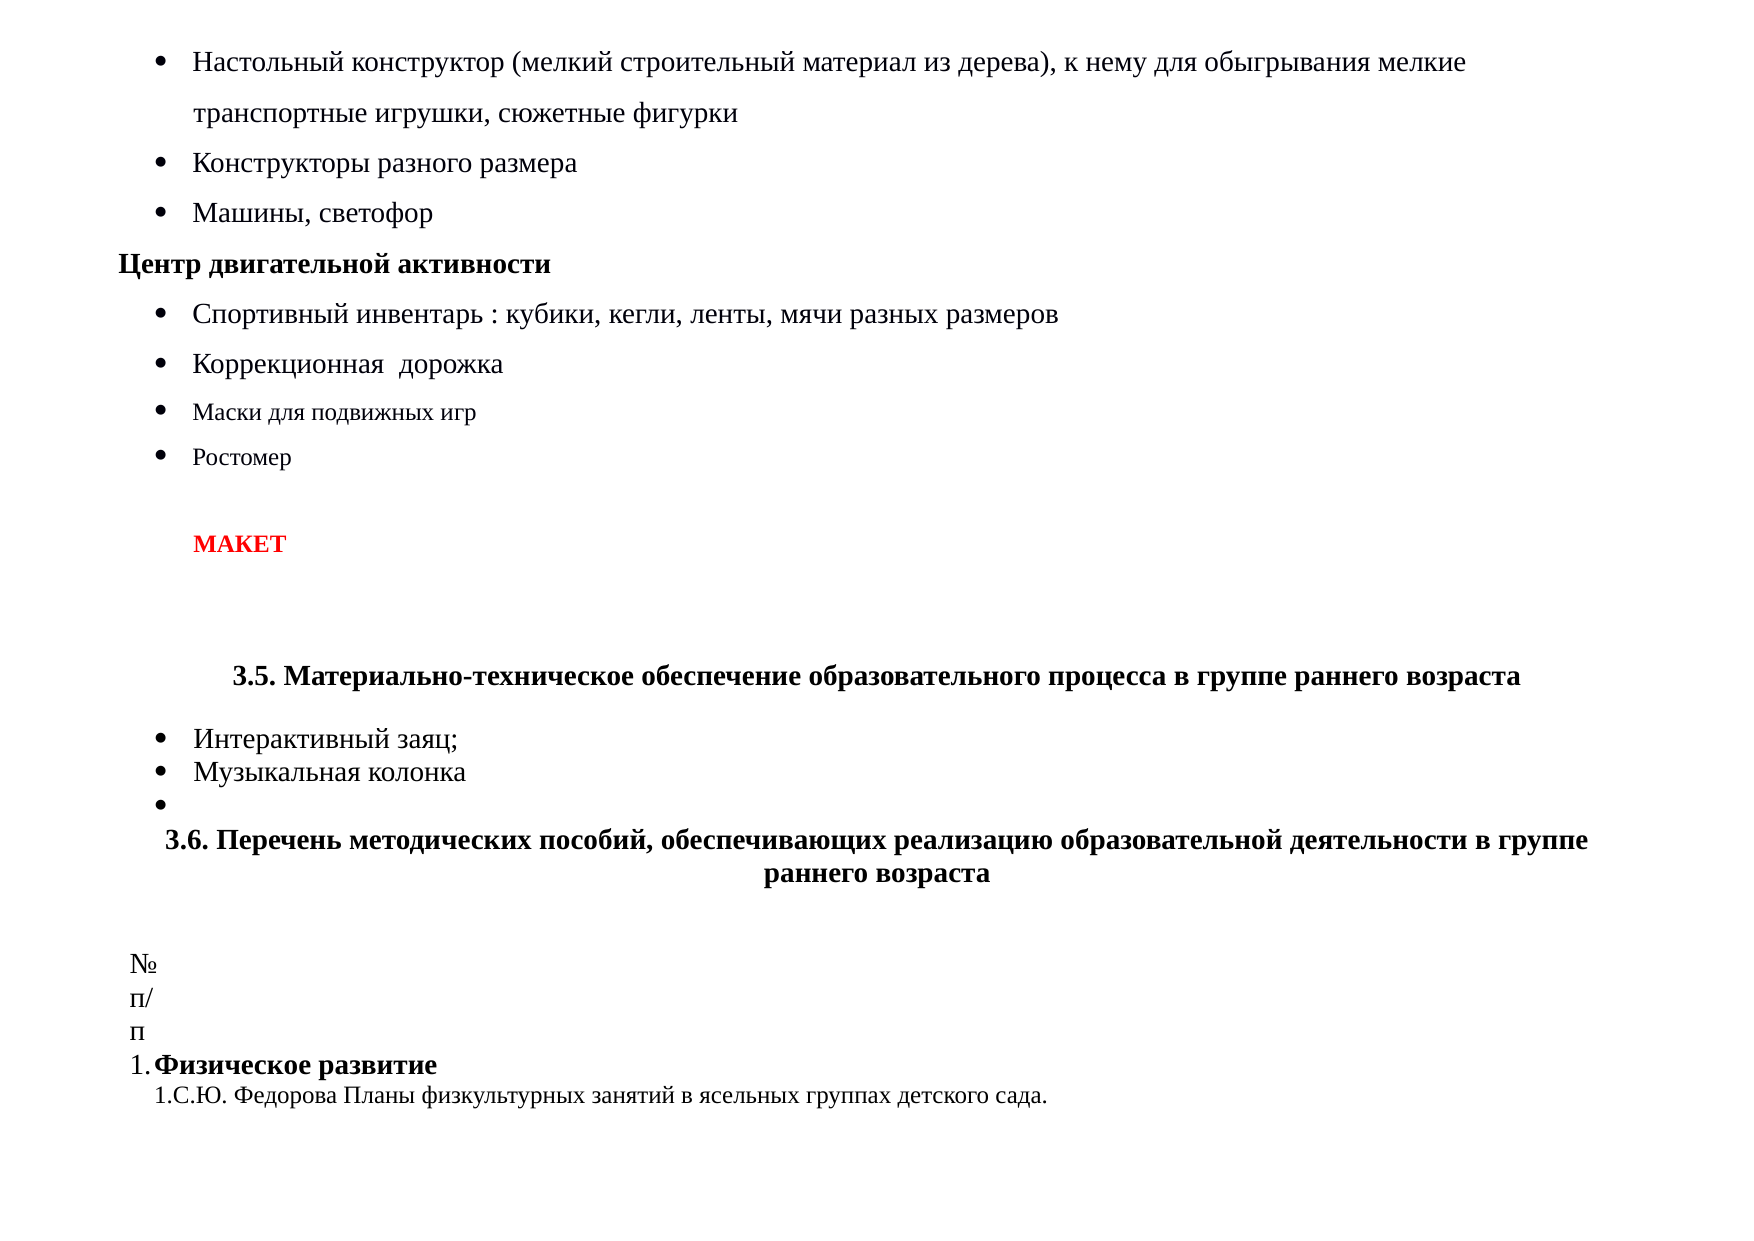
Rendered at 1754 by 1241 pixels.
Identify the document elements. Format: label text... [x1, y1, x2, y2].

text 3.5. Материально-техническое обеспечение образовательного процесса в группе раннего возраста [118, 658, 1636, 692]
table_header [143, 946, 1178, 1047]
list Спортивный инвентарь : кубики, кегли, ленты, мячи разных размеров [156, 296, 1636, 330]
text Центр двигательной активности [118, 246, 1636, 279]
table_cell 1. [118, 1047, 143, 1109]
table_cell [143, 1047, 1178, 1109]
list Маски для подвижных игр [156, 397, 1636, 427]
list Ростомер [156, 442, 1636, 471]
text 3.6. Перечень методических пособий, обеспечивающих реализацию образовательной деятельности в группе раннего возраста [118, 822, 1636, 889]
list Интерактивный заяц; [156, 721, 1636, 754]
list Настольный конструктор (мелкий строительный материал из дерева), к нему для обыгрывания мелкие транспортные игрушки, сюжетные фигурки [156, 44, 1636, 128]
list Музыкальная колонка [156, 754, 1636, 788]
table_header № п/п [118, 946, 143, 1047]
list Машины, светофор [156, 196, 1636, 229]
list Коррекционная дорожка [156, 347, 1636, 380]
list Конструкторы разного размера [156, 145, 1636, 179]
list МАКЕТ [193, 529, 1636, 558]
